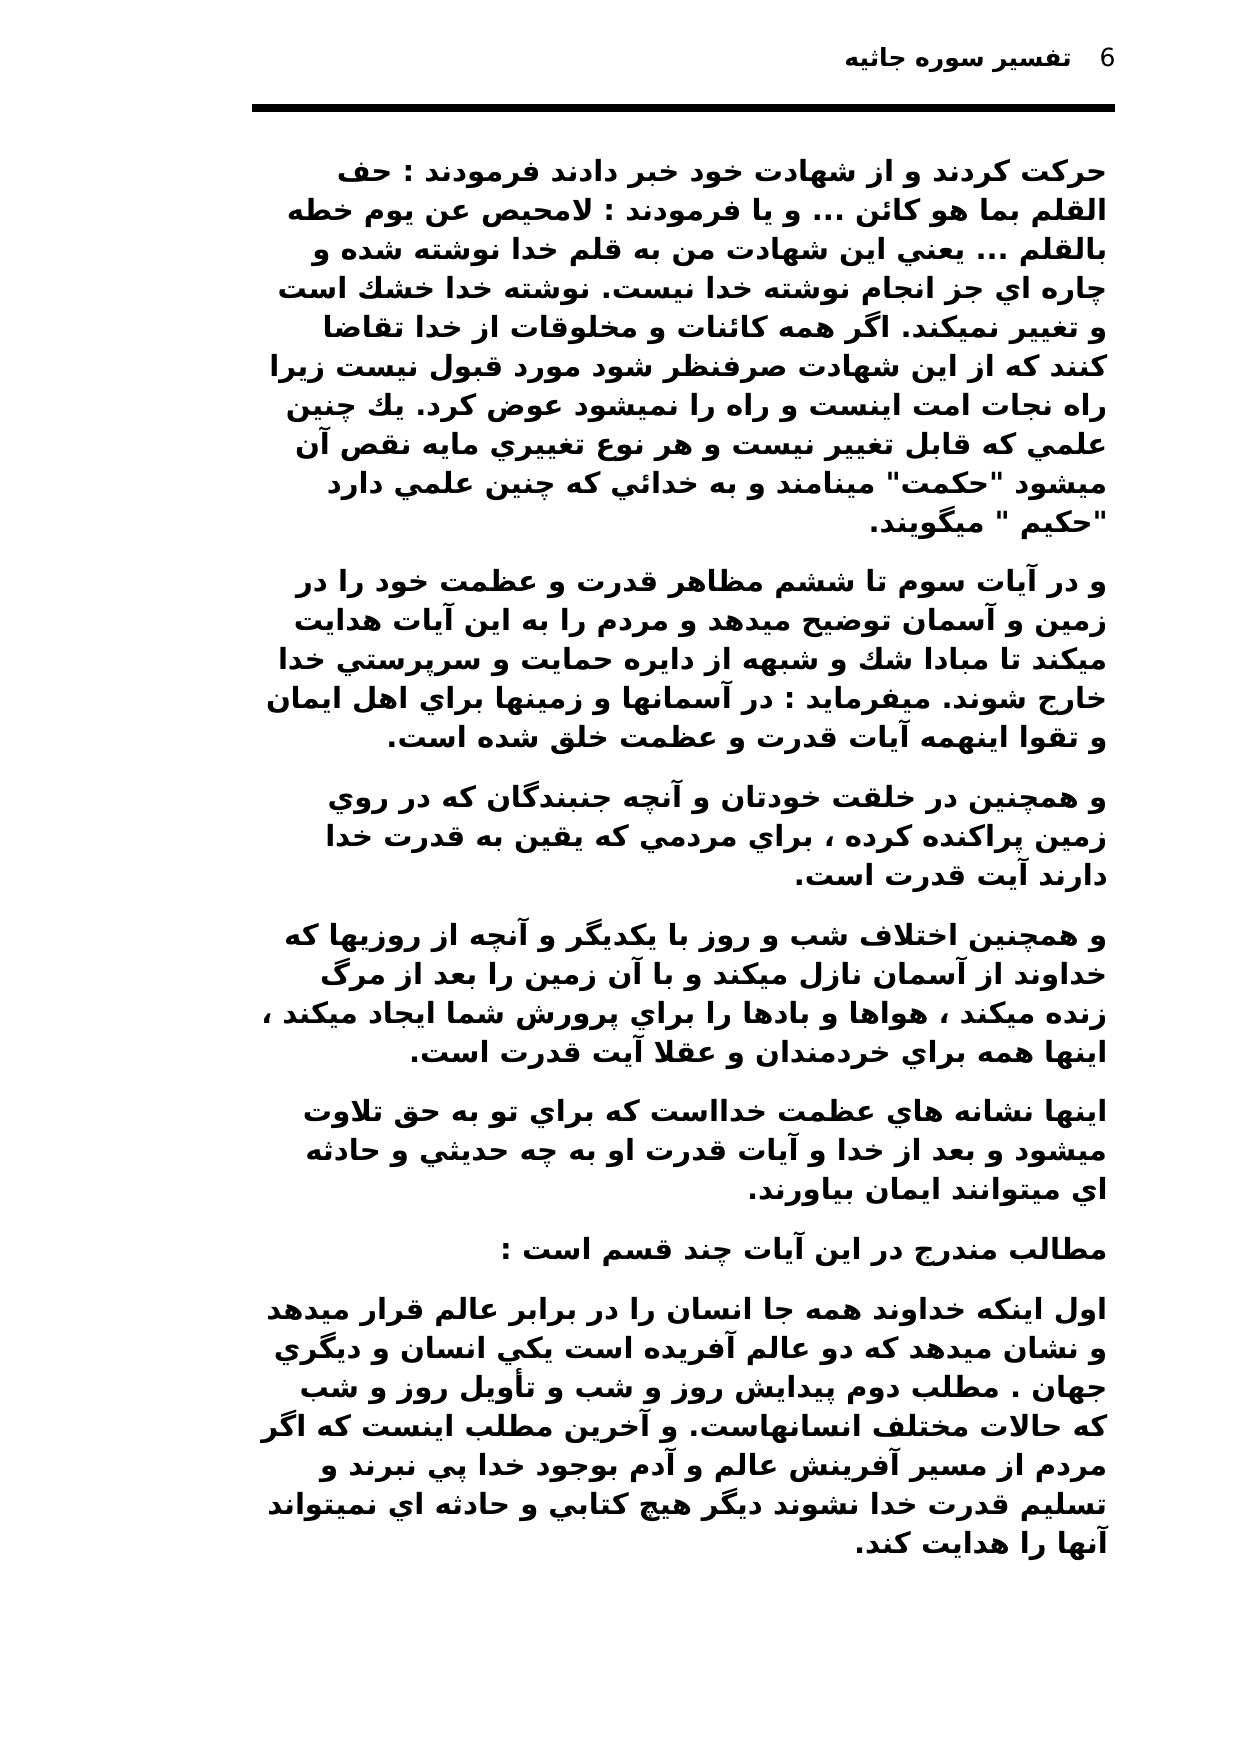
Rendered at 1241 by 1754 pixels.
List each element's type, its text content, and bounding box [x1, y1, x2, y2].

text مطالب مندرج در اين آيات چند قسم است : [260, 1232, 1108, 1266]
text اينها نشانه هاي عظمت خدااست كه براي تو به حق تلاوت ميشود و بعد از خدا و آيات قدرت او به چه حديثي و حادثه اي ميتوانند ايمان بياورند. [260, 1095, 1108, 1207]
text و همچنين در خلقت خودتان و آنچه جنبندگان كه در روي زمين پراكنده كرده ، براي مردمي كه يقين به قدرت خدا دارند آيت قدرت است. [260, 780, 1108, 892]
text و همچنين اختلاف شب و روز با يكديگر و آنچه از روزيها كه خداوند از آسمان نازل ميكند و با آن زمين را بعد از مرگ زنده ميكند ، هواها و بادها را براي پرورش شما ايجاد ميكند ، اينها همه براي خردمندان و عقلا آيت قدرت است. [260, 918, 1108, 1069]
text اول اينكه خداوند همه جا انسان را در برابر عالم قرار ميدهد و نشان ميدهد كه دو عالم آفريده است يكي انسان و ديگري جهان . مطلب دوم پيدايش روز و شب و تأويل روز و شب كه حالات مختلف انسانهاست. و آخرين مطلب اينست كه اگر مردم از مسير آفرينش عالم و آدم بوجود خدا پي نبرند و تسليم قدرت خدا نشوند ديگر هيچ كتابي و حادثه اي نميتواند آنها را هدايت كند. [260, 1292, 1108, 1560]
text و در آيات سوم تا ششم مظاهر قدرت و عظمت خود را در زمين و آسمان توضيح ميدهد و مردم را به اين آيات هدايت ميكند تا مبادا شك و شبهه از دايره حمايت و سرپرستي خدا خارج شوند. ميفرمايد : در آسمانها و زمينها براي اهل ايمان و تقوا اينهمه آيات قدرت و عظمت خلق شده است. [260, 565, 1108, 754]
